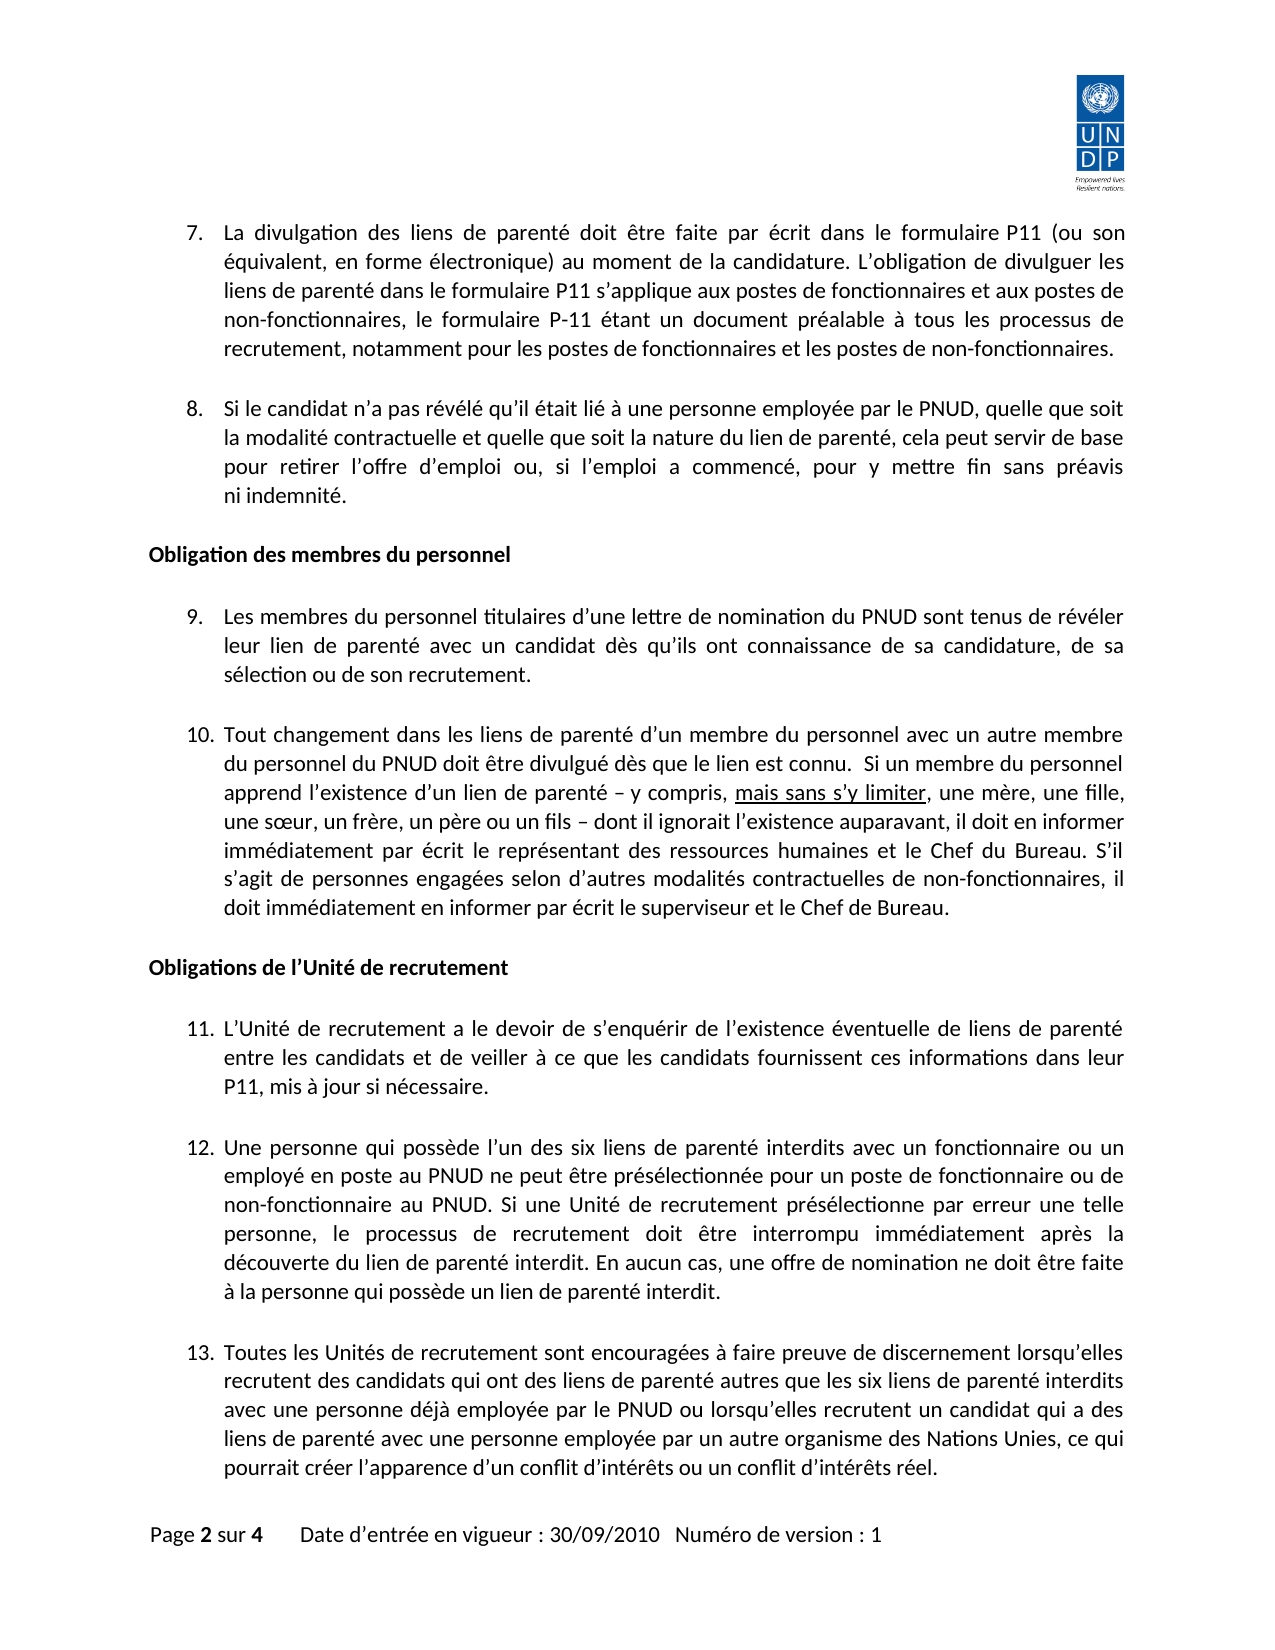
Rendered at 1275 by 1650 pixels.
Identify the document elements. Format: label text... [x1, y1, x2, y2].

list Si le candidat n’a pas révélé qu’il était lié à une personne employée par le PNUD, quelle que soit la modalité contractuelle et quelle que soit la nature du lien de parenté, cela peut servir de base pour retirer l’offre d’emploi ou, si l’emploi a commencé, pour y mettre fin sans préavis ni indemnité. [186, 394, 1126, 509]
list Toutes les Unités de recrutement sont encouragées à faire preuve de discernement lorsqu’elles recrutent des candidats qui ont des liens de parenté autres que les six liens de parenté interdits avec une personne déjà employée par le PNUD ou lorsqu’elles recrutent un candidat qui a des liens de parenté avec une personne employée par un autre organisme des Nations Unies, ce qui pourrait créer l’apparence d’un conflit d’intérêts ou un conflit d’intérêts réel. [186, 1338, 1126, 1481]
list Les membres du personnel titulaires d’une lettre de nomination du PNUD sont tenus de révéler leur lien de parenté avec un candidat dès qu’ils ont connaissance de sa candidature, de sa sélection ou de son recrutement. [186, 602, 1126, 688]
list Une personne qui possède l’un des six liens de parenté interdits avec un fonctionnaire ou un employé en poste au PNUD ne peut être présélectionnée pour un poste de fonctionnaire ou de non-fonctionnaire au PNUD. Si une Unité de recrutement présélectionne par erreur une telle personne, le processus de recrutement doit être interrompu immédiatement après la découverte du lien de parenté interdit. En aucun cas, une offre de nomination ne doit être faite à la personne qui possède un lien de parenté interdit. [186, 1133, 1126, 1305]
list Tout changement dans les liens de parenté d’un membre du personnel avec un autre membre du personnel du PNUD doit être divulgué dès que le lien est connu. Si un membre du personnel apprend l’existence d’un lien de parenté – y compris, mais sans s’y limiter, une mère, une fille, une sœur, un frère, un père ou un fils – dont il ignorait l’existence auparavant, il doit en informer immédiatement par écrit le représentant des ressources humaines et le Chef du Bureau. S’il s’agit de personnes engagées selon d’autres modalités contractuelles de non-fonctionnaires, il doit immédiatement en informer par écrit le superviseur et le Chef de Bureau. [186, 720, 1126, 921]
subtitle Obligation des membres du personnel [148, 540, 1125, 568]
picture [1075, 75, 1125, 191]
list La divulgation des liens de parenté doit être faite par écrit dans le formulaire P11 (ou son équivalent, en forme électronique) au moment de la candidature. L’obligation de divulguer les liens de parenté dans le formulaire P11 s’applique aux postes de fonctionnaires et aux postes de non-fonctionnaires, le formulaire P-11 étant un document préalable à tous les processus de recrutement, notamment pour les postes de fonctionnaires et les postes de non-fonctionnaires. [186, 218, 1126, 362]
subtitle Obligations de l’Unité de recrutement [148, 953, 1125, 981]
list L’Unité de recrutement a le devoir de s’enquérir de l’existence éventuelle de liens de parenté entre les candidats et de veiller à ce que les candidats fournissent ces informations dans leur P11, mis à jour si nécessaire. [186, 1014, 1126, 1100]
